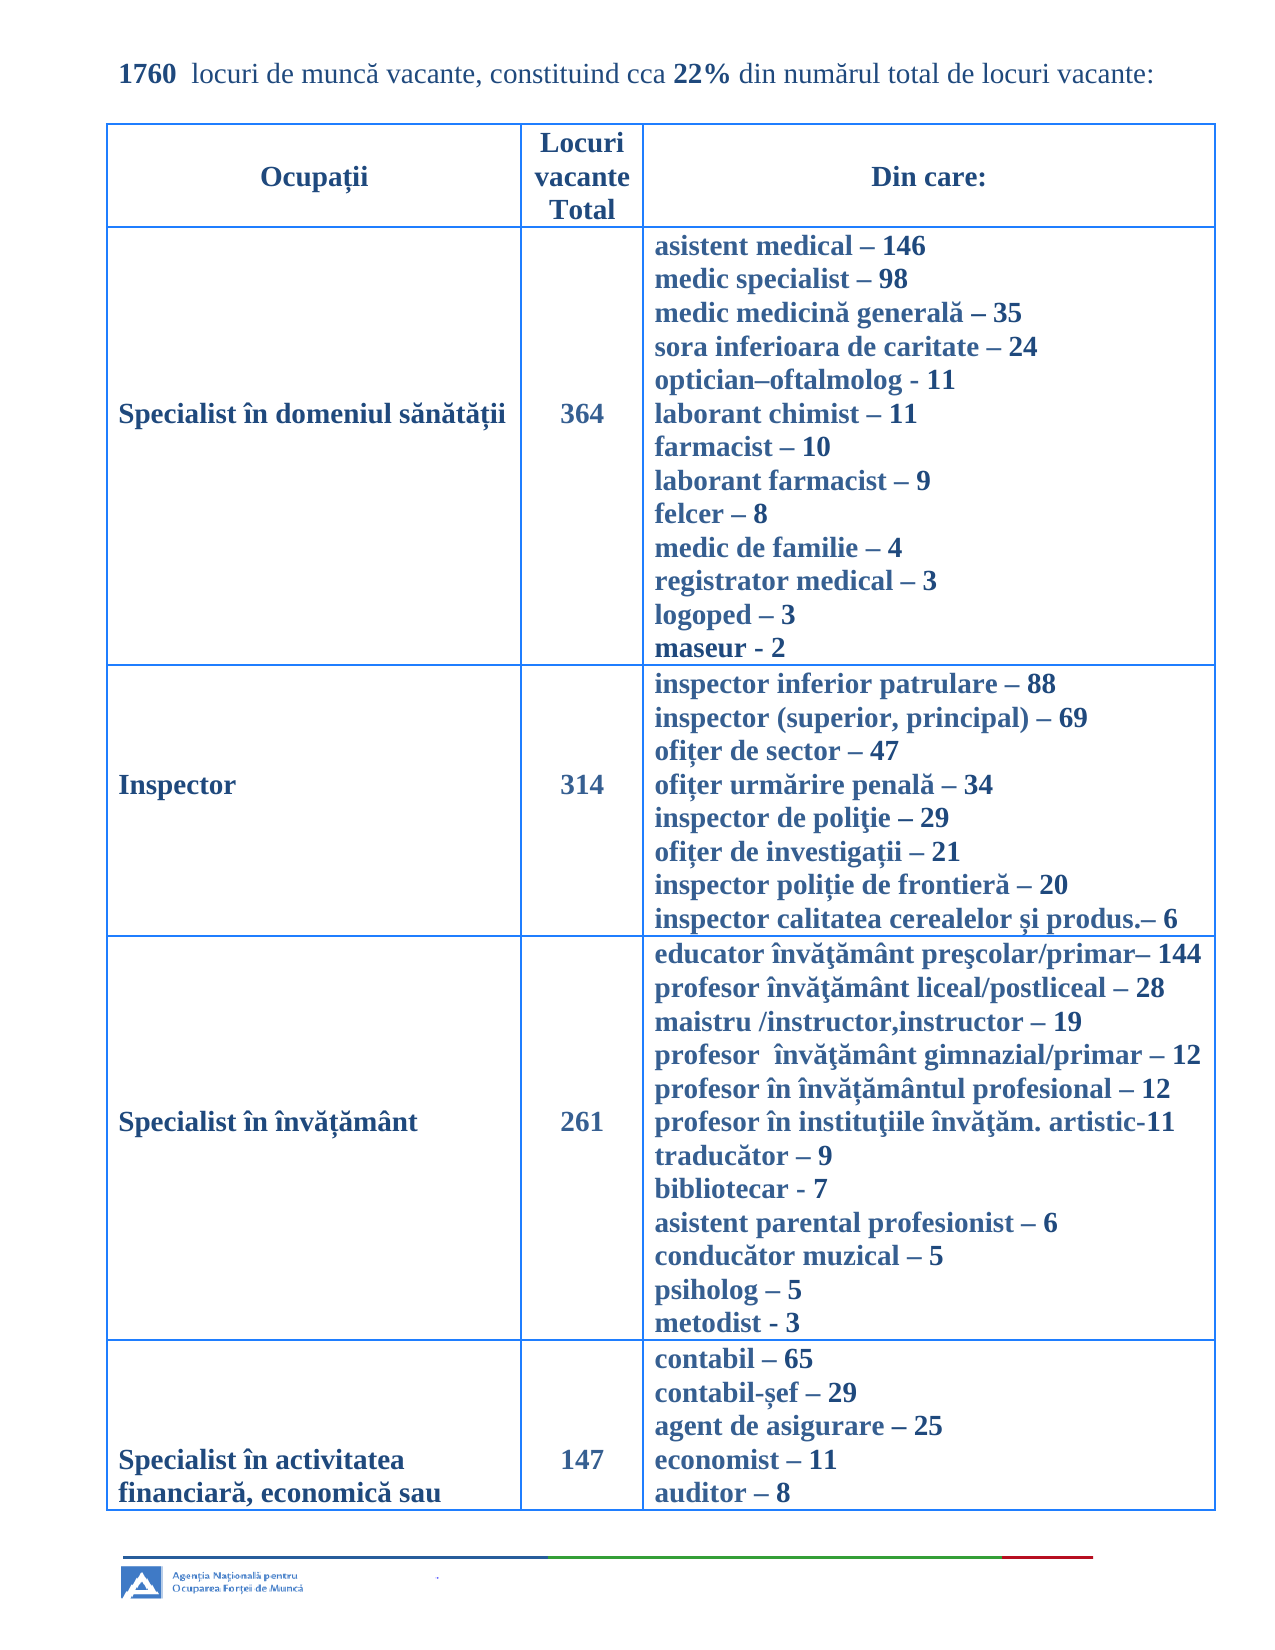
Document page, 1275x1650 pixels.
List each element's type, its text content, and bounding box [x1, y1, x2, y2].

table_cell Specialist în învățământ [108, 937, 520, 1339]
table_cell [644, 1341, 1214, 1509]
table_cell 364 [522, 228, 642, 664]
table_header Ocupații [108, 125, 520, 226]
table_cell asistent medical – 146 medic specialist – 98 medic medicină generală – 35 sora inferioara de caritate – 24 optician–oftalmolog - 11 laborant chimist – 11 farmacist – 10 laborant farmacist – 9 felcer – 8 medic de familie – 4 registrator medical – 3 logoped – 3 maseur - 2 [644, 228, 1214, 664]
table_cell Inspector [108, 666, 520, 934]
text 1760 locuri de muncă vacante, constituind cca 22% din numărul total de locuri vacante: [118, 56, 1186, 90]
table_header Locuri vacante Total [522, 125, 642, 226]
table_cell 314 [522, 666, 642, 934]
table_cell educator învăţământ preşcolar/primar– 144 profesor învăţământ liceal/postliceal – 28 maistru /instructor,instructor – 19 profesor învăţământ gimnazial/primar – 12 profesor în învățământul profesional – 12 profesor în instituţiile învăţăm. artistic-11 traducător – 9 bibliotecar - 7 asistent parental profesionist – 6 conducător muzical – 5 psiholog – 5 metodist - 3 [644, 937, 1214, 1339]
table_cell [108, 1341, 520, 1509]
picture [118, 1551, 1094, 1605]
table_cell Specialist în domeniul sănătății [108, 228, 520, 664]
table_cell 147 [522, 1341, 642, 1509]
table_cell inspector inferior patrulare – 88 inspector (superior, principal) – 69 ofițer de sector – 47 ofițer urmărire penală – 34 inspector de poliţie – 29 ofițer de investigații – 21 inspector poliție de frontieră – 20 inspector calitatea cerealelor și produs.– 6 [644, 666, 1214, 934]
table_cell 261 [522, 937, 642, 1339]
table_header Din care: [644, 125, 1214, 226]
